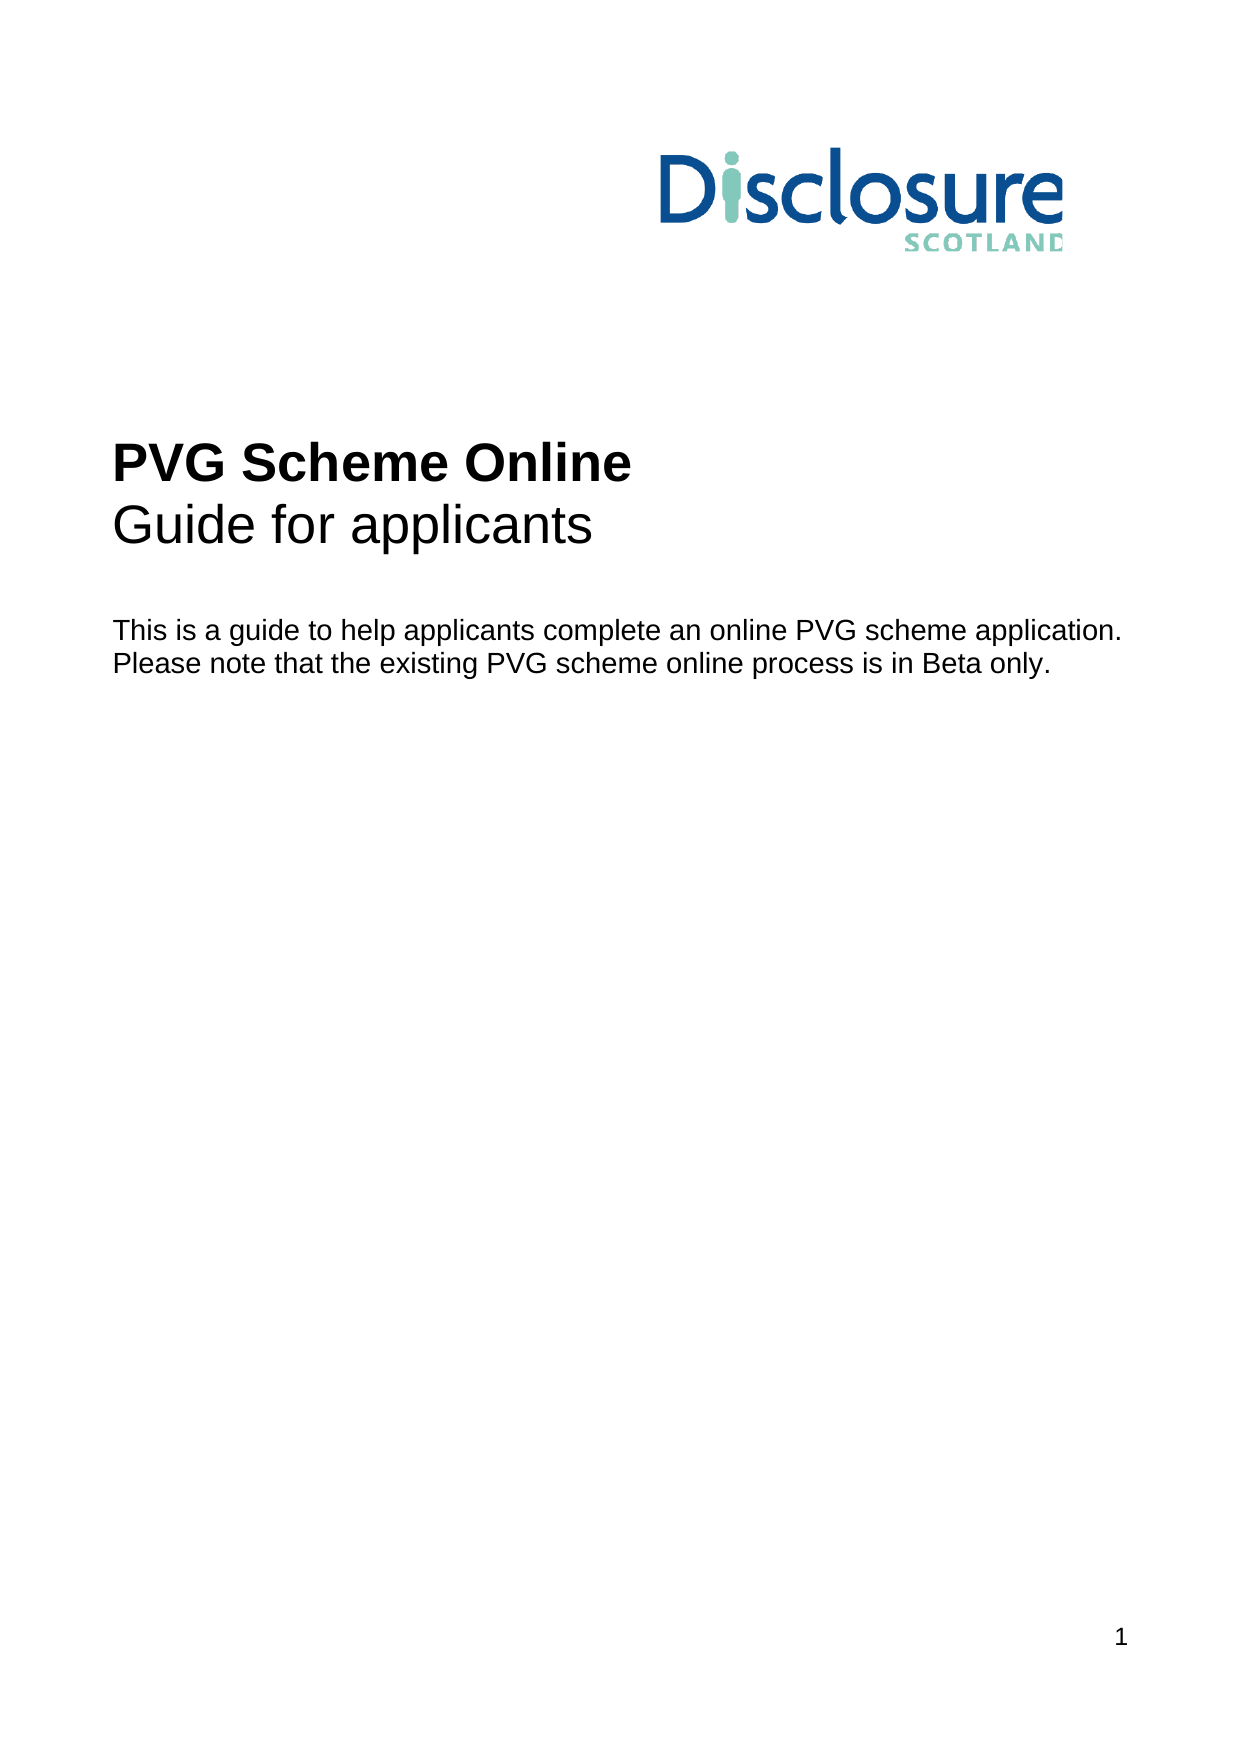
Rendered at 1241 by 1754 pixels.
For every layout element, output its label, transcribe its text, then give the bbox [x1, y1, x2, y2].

picture [659, 147, 1062, 251]
text Guide for applicants [112, 493, 1128, 555]
text PVG Scheme Online [112, 430, 1128, 493]
text This is a guide to help applicants complete an online PVG scheme application. Please note that the existing PVG scheme online process is in Beta only. [112, 612, 1128, 679]
